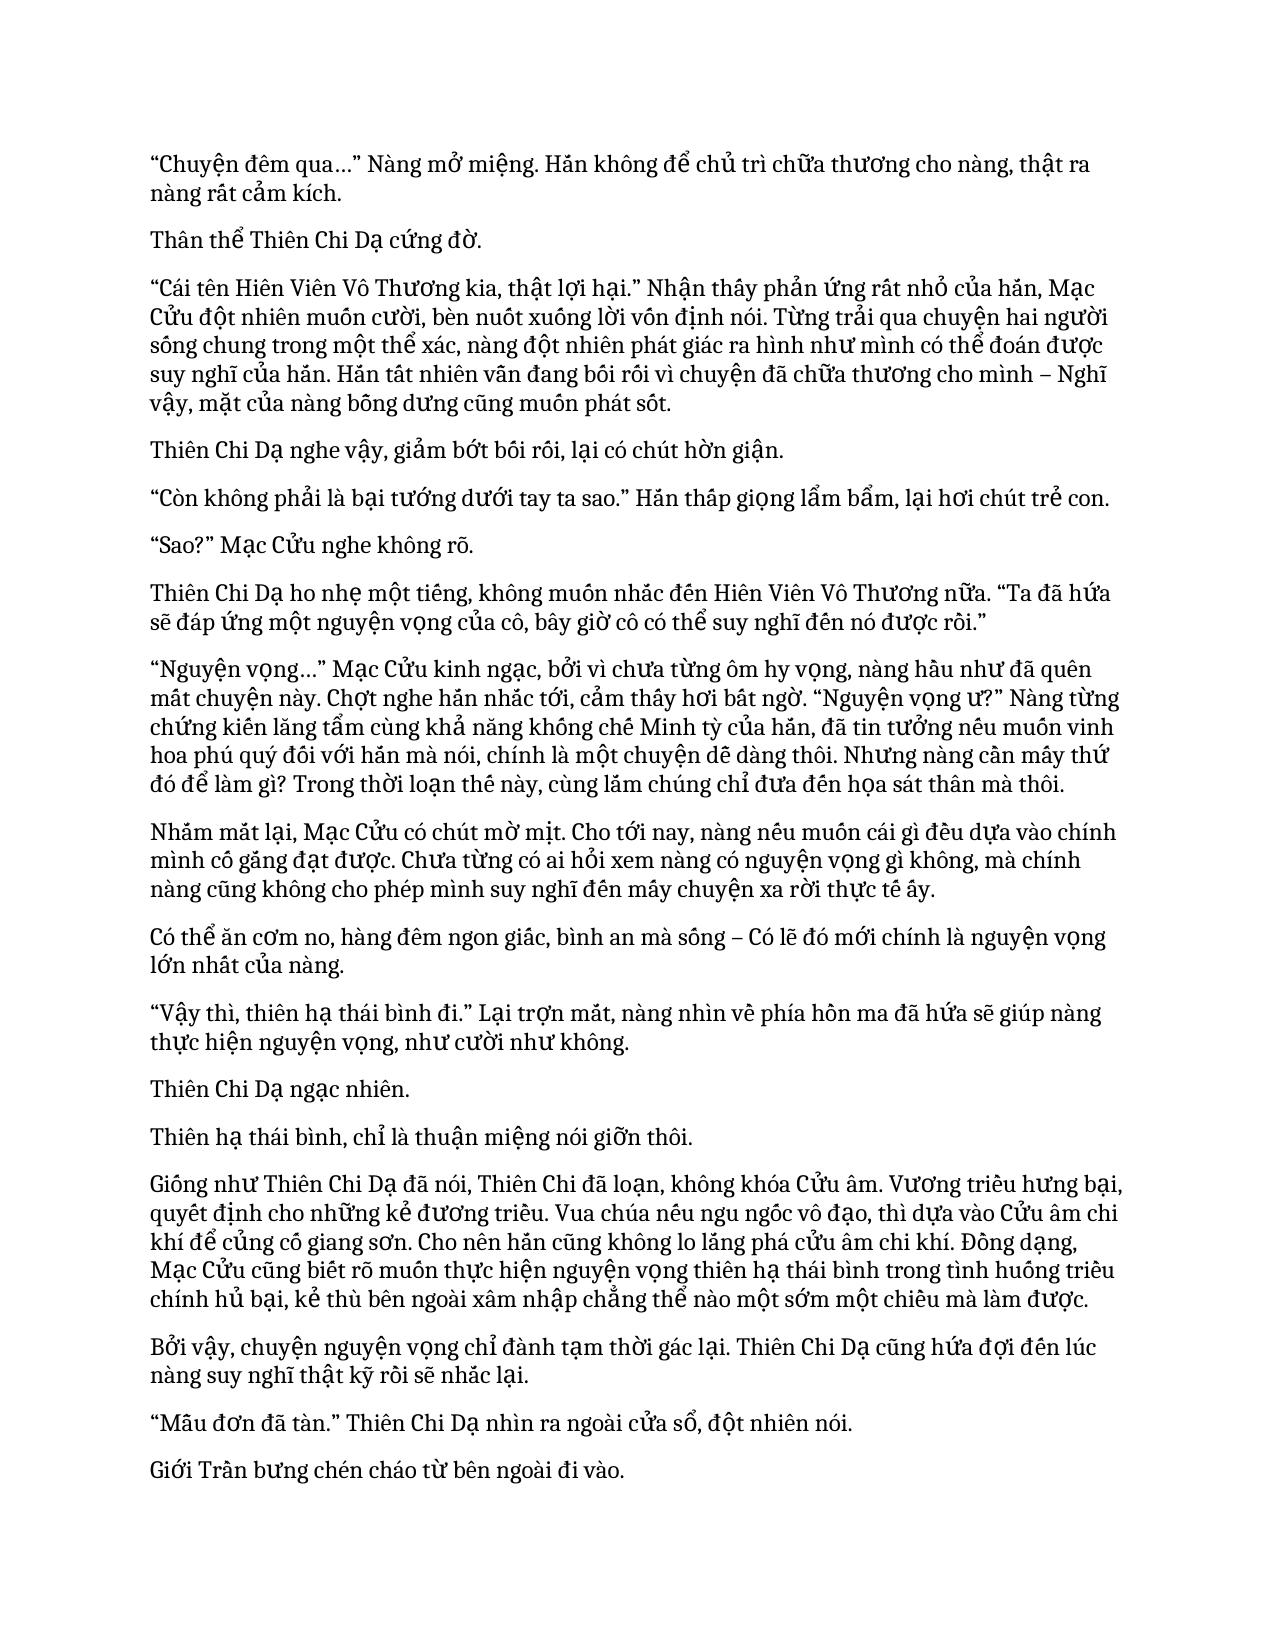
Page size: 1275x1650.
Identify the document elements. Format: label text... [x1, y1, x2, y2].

text “Cái tên Hiên Viên Vô Thương kia, thật lợi hại.” Nhận thấy phản ứng rất nhỏ của hắn, Mạc Cửu đột nhiên muốn cười, bèn nuốt xuống lời vốn định nói. Từng trải qua chuyện hai người sống chung trong một thể xác, nàng đột nhiên phát giác ra hình như mình có thể đoán được suy nghĩ của hắn. Hắn tất nhiên vẫn đang bối rối vì chuyện đã chữa thương cho mình – Nghĩ vậy, mặt của nàng bỗng dưng cũng muốn phát sốt. [150, 274, 1125, 417]
text Nhắm mắt lại, Mạc Cửu có chút mờ mịt. Cho tới nay, nàng nếu muốn cái gì đều dựa vào chính mình cố gắng đạt được. Chưa từng có ai hỏi xem nàng có nguyện vọng gì không, mà chính nàng cũng không cho phép mình suy nghĩ đến mấy chuyện xa rời thực tế ấy. [150, 817, 1125, 904]
text Giới Trần bưng chén cháo từ bên ngoài đi vào. [150, 1456, 1125, 1485]
text “Mẫu đơn đã tàn.” Thiên Chi Dạ nhìn ra ngoài cửa sổ, đột nhiên nói. [150, 1409, 1125, 1437]
text “Sao?” Mạc Cửu nghe không rõ. [150, 531, 1125, 560]
text Thân thể Thiên Chi Dạ cứng đờ. [150, 226, 1125, 255]
text Giống như Thiên Chi Dạ đã nói, Thiên Chi đã loạn, không khóa Cửu âm. Vương triều hưng bại, quyết định cho những kẻ đương triều. Vua chúa nếu ngu ngốc vô đạo, thì dựa vào Cửu âm chi khí để củng cố giang sơn. Cho nên hắn cũng không lo lắng phá cửu âm chi khí. Đồng dạng, Mạc Cửu cũng biết rõ muốn thực hiện nguyện vọng thiên hạ thái bình trong tình huống triều chính hủ bại, kẻ thù bên ngoài xâm nhập chẳng thể nào một sớm một chiều mà làm được. [150, 1170, 1125, 1314]
text “Nguyện vọng…” Mạc Cửu kinh ngạc, bởi vì chưa từng ôm hy vọng, nàng hầu như đã quên mất chuyện này. Chợt nghe hắn nhắc tới, cảm thấy hơi bất ngờ. “Nguyện vọng ư?” Nàng từng chứng kiến lăng tẩm cùng khả năng khống chế Minh tỳ của hắn, đã tin tưởng nếu muốn vinh hoa phú quý đối với hắn mà nói, chính là một chuyện dễ dàng thôi. Nhưng nàng cần mấy thứ đó để làm gì? Trong thời loạn thế này, cùng lắm chúng chỉ đưa đến họa sát thân mà thôi. [150, 655, 1125, 799]
text Thiên Chi Dạ ho nhẹ một tiếng, không muốn nhắc đến Hiên Viên Vô Thương nữa. “Ta đã hứa sẽ đáp ứng một nguyện vọng của cô, bây giờ cô có thể suy nghĩ đến nó được rồi.” [150, 579, 1125, 636]
text Thiên Chi Dạ nghe vậy, giảm bớt bối rối, lại có chút hờn giận. [150, 436, 1125, 465]
text “Còn không phải là bại tướng dưới tay ta sao.” Hắn thấp giọng lẩm bẩm, lại hơi chút trẻ con. [150, 484, 1125, 512]
text “Vậy thì, thiên hạ thái bình đi.” Lại trợn mắt, nàng nhìn về phía hồn ma đã hứa sẽ giúp nàng thực hiện nguyện vọng, như cười như không. [150, 999, 1125, 1056]
text Thiên Chi Dạ ngạc nhiên. [150, 1075, 1125, 1104]
text Bởi vậy, chuyện nguyện vọng chỉ đành tạm thời gác lại. Thiên Chi Dạ cũng hứa đợi đến lúc nàng suy nghĩ thật kỹ rồi sẽ nhắc lại. [150, 1332, 1125, 1390]
text Có thể ăn cơm no, hàng đêm ngon giấc, bình an mà sống – Có lẽ đó mới chính là nguyện vọng lớn nhất của nàng. [150, 922, 1125, 980]
text “Chuyện đêm qua…” Nàng mở miệng. Hắn không để chủ trì chữa thương cho nàng, thật ra nàng rất cảm kích. [150, 150, 1125, 207]
text Thiên hạ thái bình, chỉ là thuận miệng nói giỡn thôi. [150, 1122, 1125, 1151]
